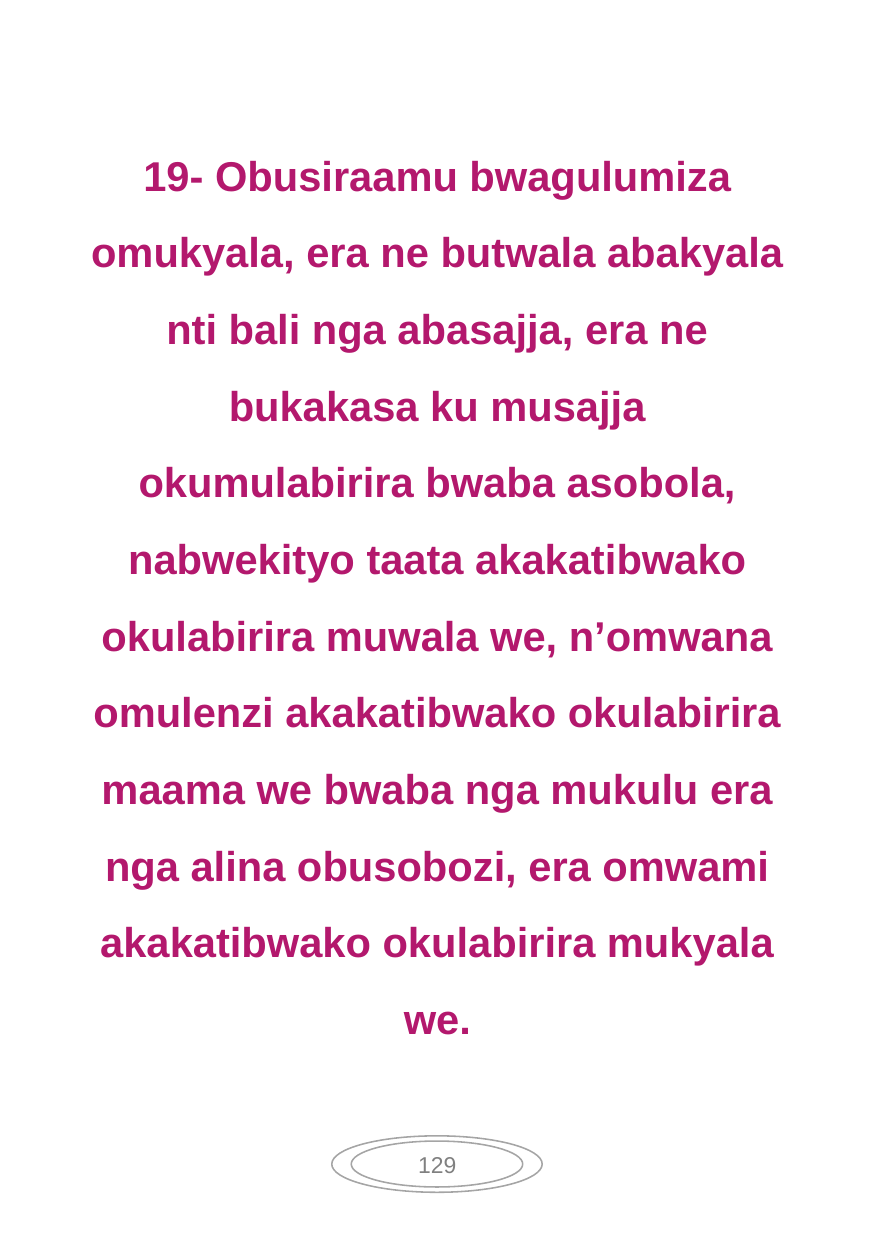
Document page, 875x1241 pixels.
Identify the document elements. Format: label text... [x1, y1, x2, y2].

subtitle 19- Obusiraamu bwagulumiza omukyala, era ne butwala abakyala nti bali nga abasajja, era ne bukakasa ku musajja okumulabirira bwaba asobola, nabwekityo taata akakatibwako okulabirira muwala we, n’omwana omulenzi akakatibwako okulabirira maama we bwaba nga mukulu era nga alina obusobozi, era omwami akakatibwako okulabirira mukyala we. [89, 152, 785, 1043]
